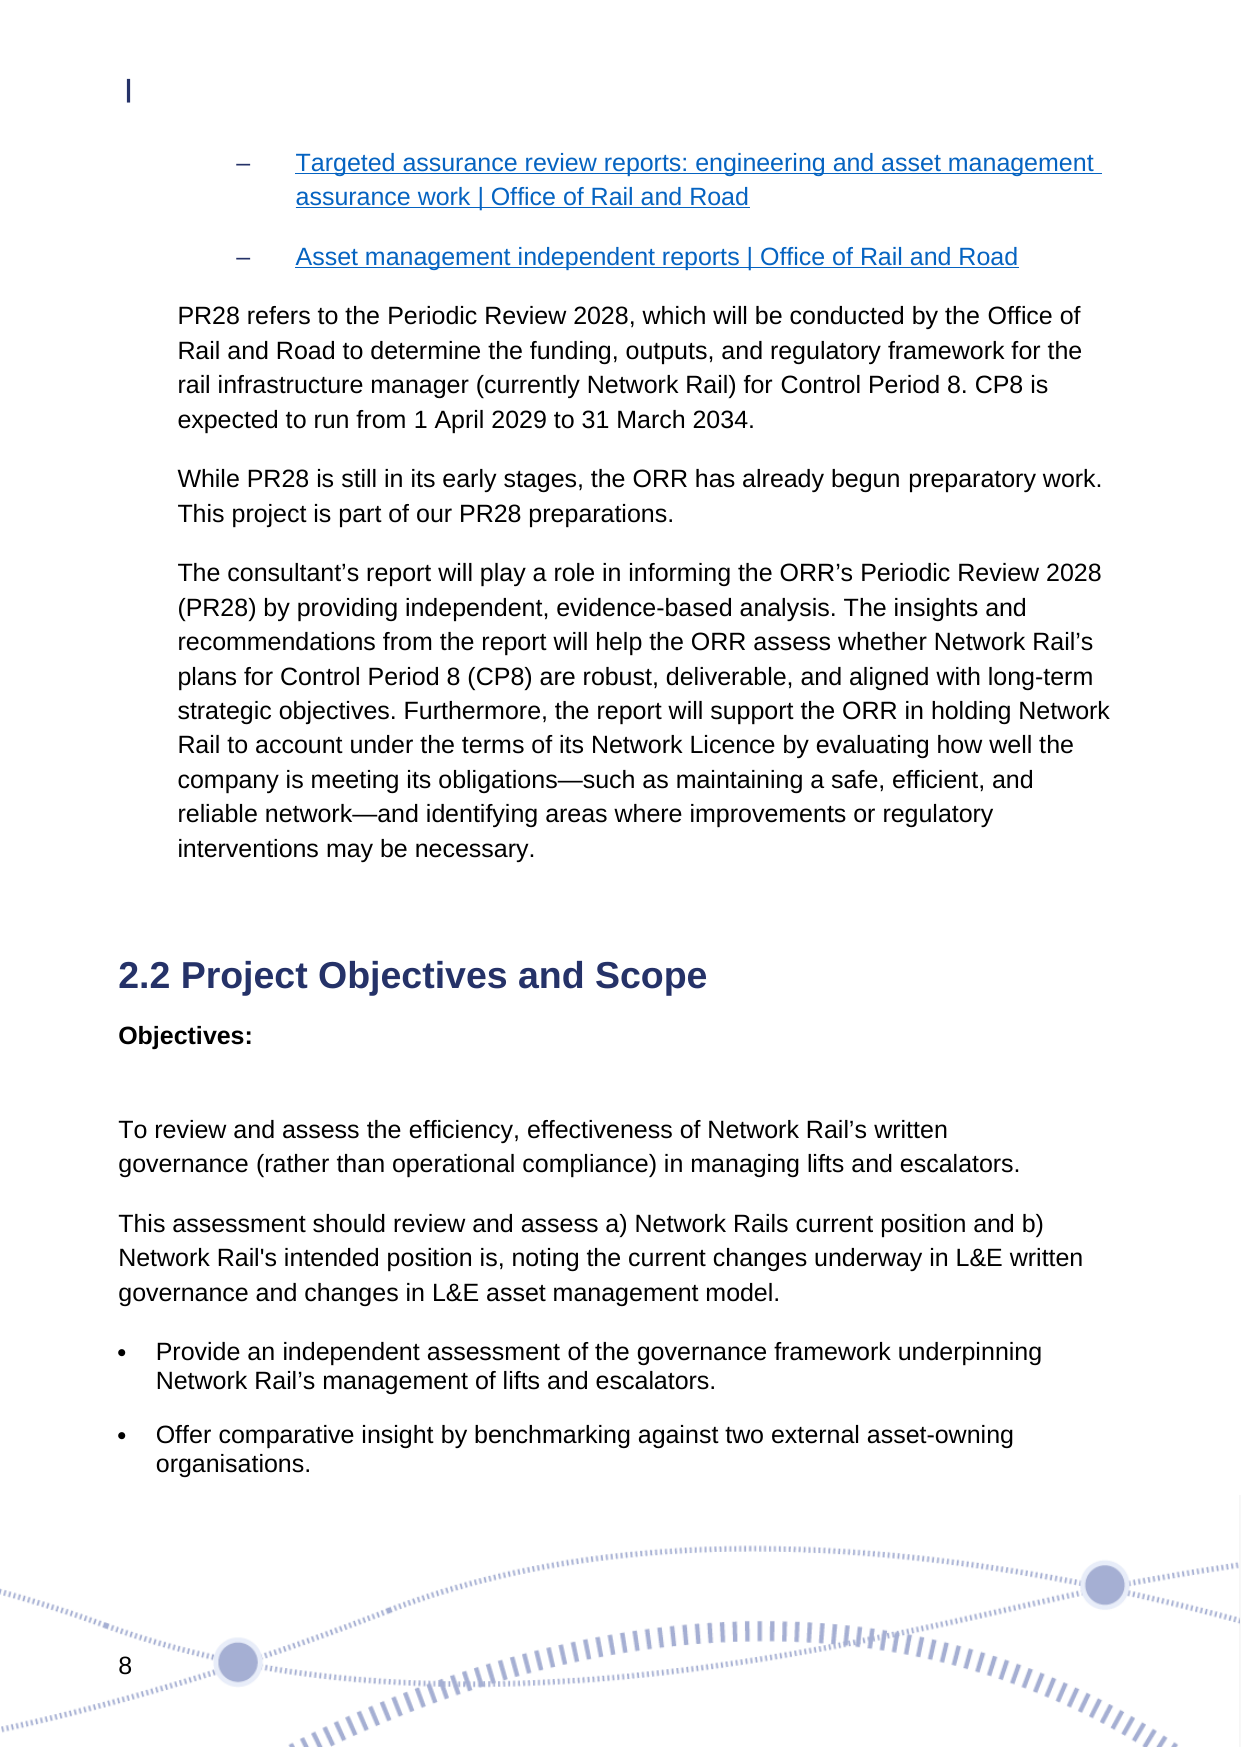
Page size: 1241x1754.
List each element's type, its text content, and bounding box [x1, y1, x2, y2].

text To review and assess the efficiency, effectiveness of Network Rail’s written governance (rather than operational compliance) in managing lifts and escalators. [118, 1080, 1122, 1178]
list Offer comparative insight by benchmarking against two external asset-owning organisations. [118, 1420, 1122, 1477]
text While PR28 is still in its early stages, the ORR has already begun preparatory work. This project is part of our PR28 preparations. [177, 464, 1122, 527]
list Asset management independent reports | Office of Rail and Road [236, 242, 1122, 270]
text This assessment should review and assess a) Network Rails current position and b) Network Rail's intended position is, noting the current changes underway in L&E written governance and changes in L&E asset management model. [118, 1209, 1122, 1307]
text PR28 refers to the Periodic Review 2028, which will be conducted by the Office of Rail and Road to determine the funding, outputs, and regulatory framework for the rail infrastructure manager (currently Network Rail) for Control Period 8. CP8 is expected to run from 1 April 2029 to 31 March 2034. [177, 301, 1122, 433]
subtitle 2.2 Project Objectives and Scope [118, 953, 1122, 996]
text The consultant’s report will play a role in informing the ORR’s Periodic Review 2028 (PR28) by providing independent, evidence-based analysis. The insights and recommendations from the report will help the ORR assess whether Network Rail’s plans for Control Period 8 (CP8) are robust, deliverable, and aligned with long-term strategic objectives. Furthermore, the report will support the ORR in holding Network Rail to account under the terms of its Network Licence by evaluating how well the company is meeting its obligations—such as maintaining a safe, efficient, and reliable network—and identifying areas where improvements or regulatory interventions may be necessary. [177, 558, 1122, 863]
text Objectives: [118, 1021, 1122, 1050]
picture [0, 1495, 1241, 1747]
list Provide an independent assessment of the governance framework underpinning Network Rail’s management of lifts and escalators. [118, 1337, 1122, 1395]
list Targeted assurance review reports: engineering and asset management assurance work | Office of Rail and Road [236, 148, 1122, 211]
